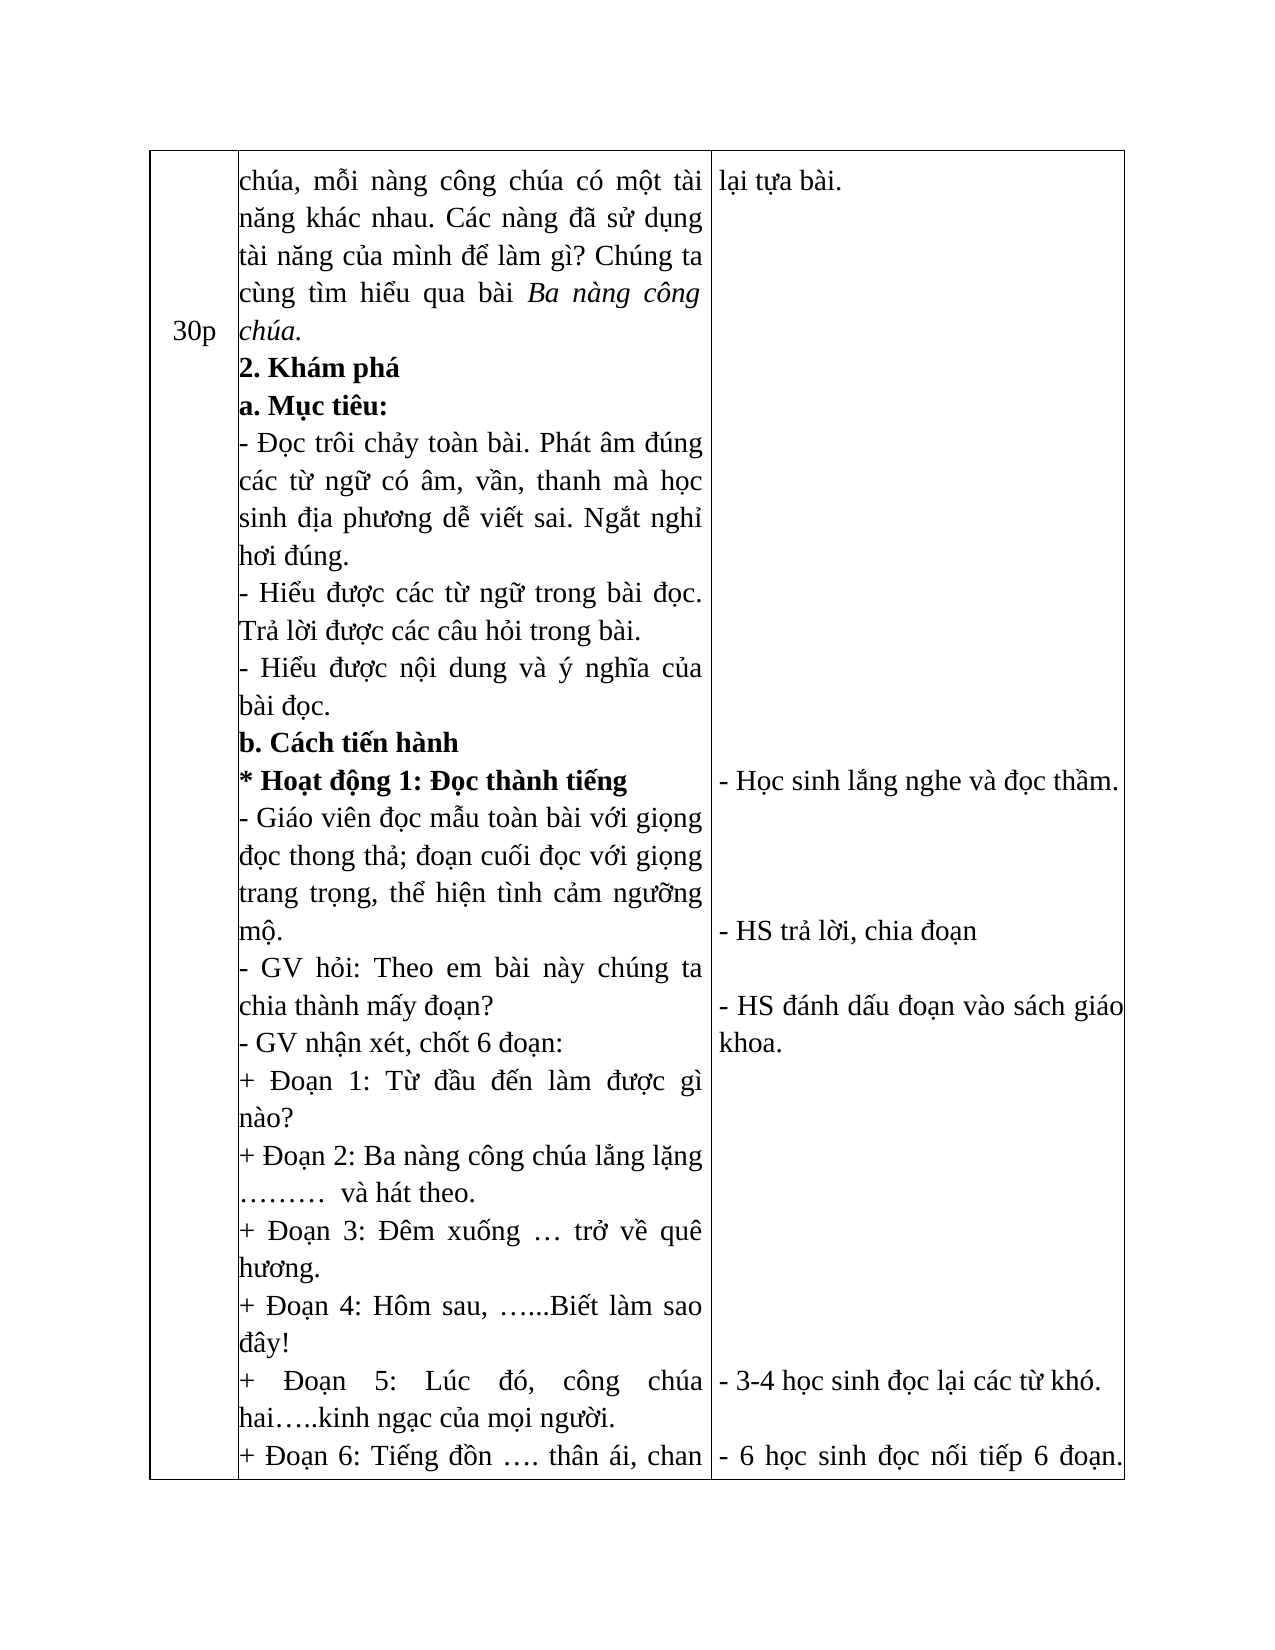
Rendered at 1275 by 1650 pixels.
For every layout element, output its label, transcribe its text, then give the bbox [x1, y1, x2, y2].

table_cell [239, 151, 711, 1479]
table_cell 5p 30p 22p 10p 3p [151, 151, 238, 1479]
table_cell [712, 151, 1124, 1479]
